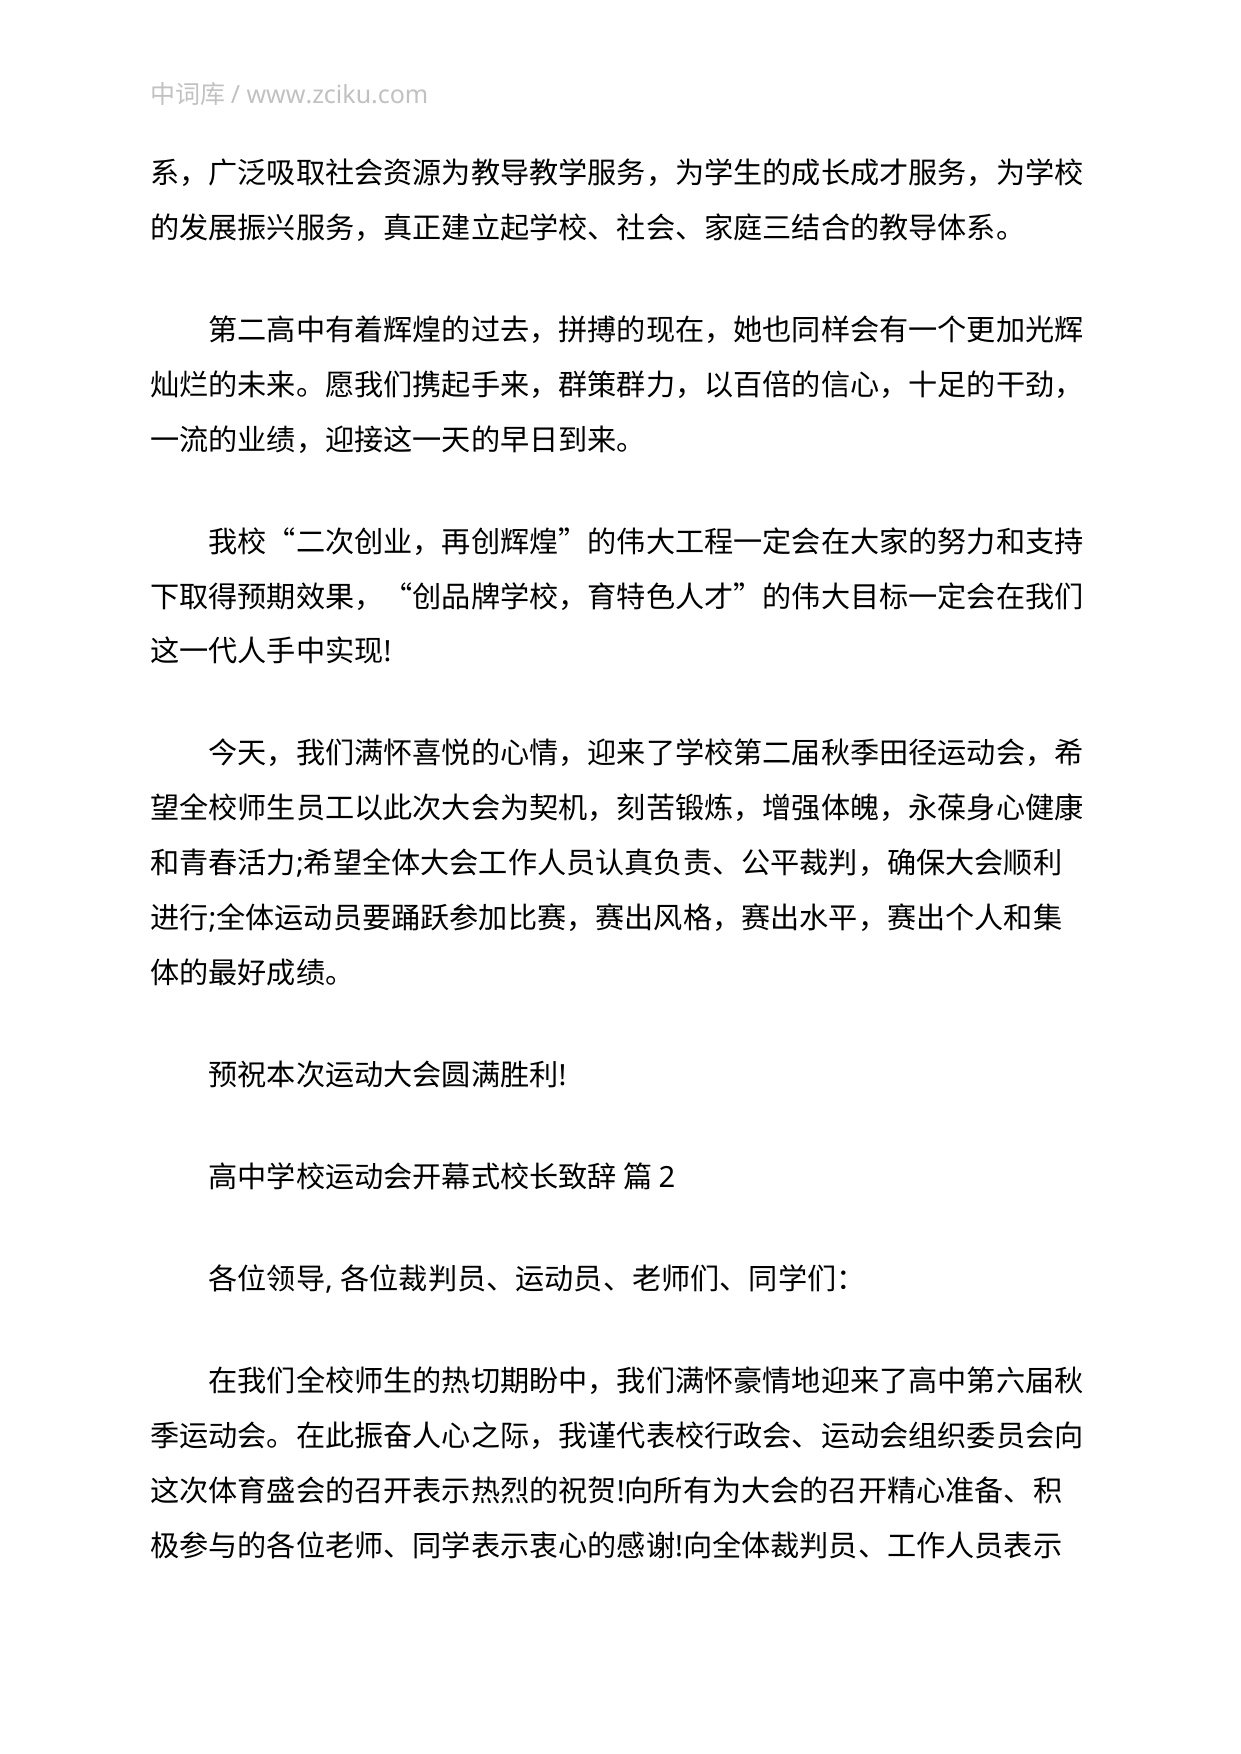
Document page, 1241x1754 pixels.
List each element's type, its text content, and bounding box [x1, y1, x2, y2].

text 预祝本次运动大会圆满胜利! [150, 1052, 1090, 1094]
text 今天，我们满怀喜悦的心情，迎来了学校第二届秋季田径运动会，希望全校师生员工以此次大会为契机，刻苦锻炼，增强体魄，永葆身心健康和青春活力;希望全体大会工作人员认真负责、公平裁判，确保大会顺利进行;全体运动员要踊跃参加比赛，赛出风格，赛出水平，赛出个人和集体的最好成绩。 [150, 730, 1090, 992]
text 第二高中有着辉煌的过去，拼搏的现在，她也同样会有一个更加光辉灿烂的未来。愿我们携起手来，群策群力，以百倍的信心，十足的干劲，一流的业绩，迎接这一天的早日到来。 [150, 307, 1090, 459]
text 我校“二次创业，再创辉煌”的伟大工程一定会在大家的努力和支持下取得预期效果，“创品牌学校，育特色人才”的伟大目标一定会在我们这一代人手中实现! [150, 518, 1090, 670]
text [150, 150, 1090, 247]
text 高中学校运动会开幕式校长致辞 篇2 [150, 1153, 1090, 1196]
text 各位领导, 各位裁判员、运动员、老师们、同学们： [150, 1256, 1090, 1298]
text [150, 1357, 1090, 1565]
